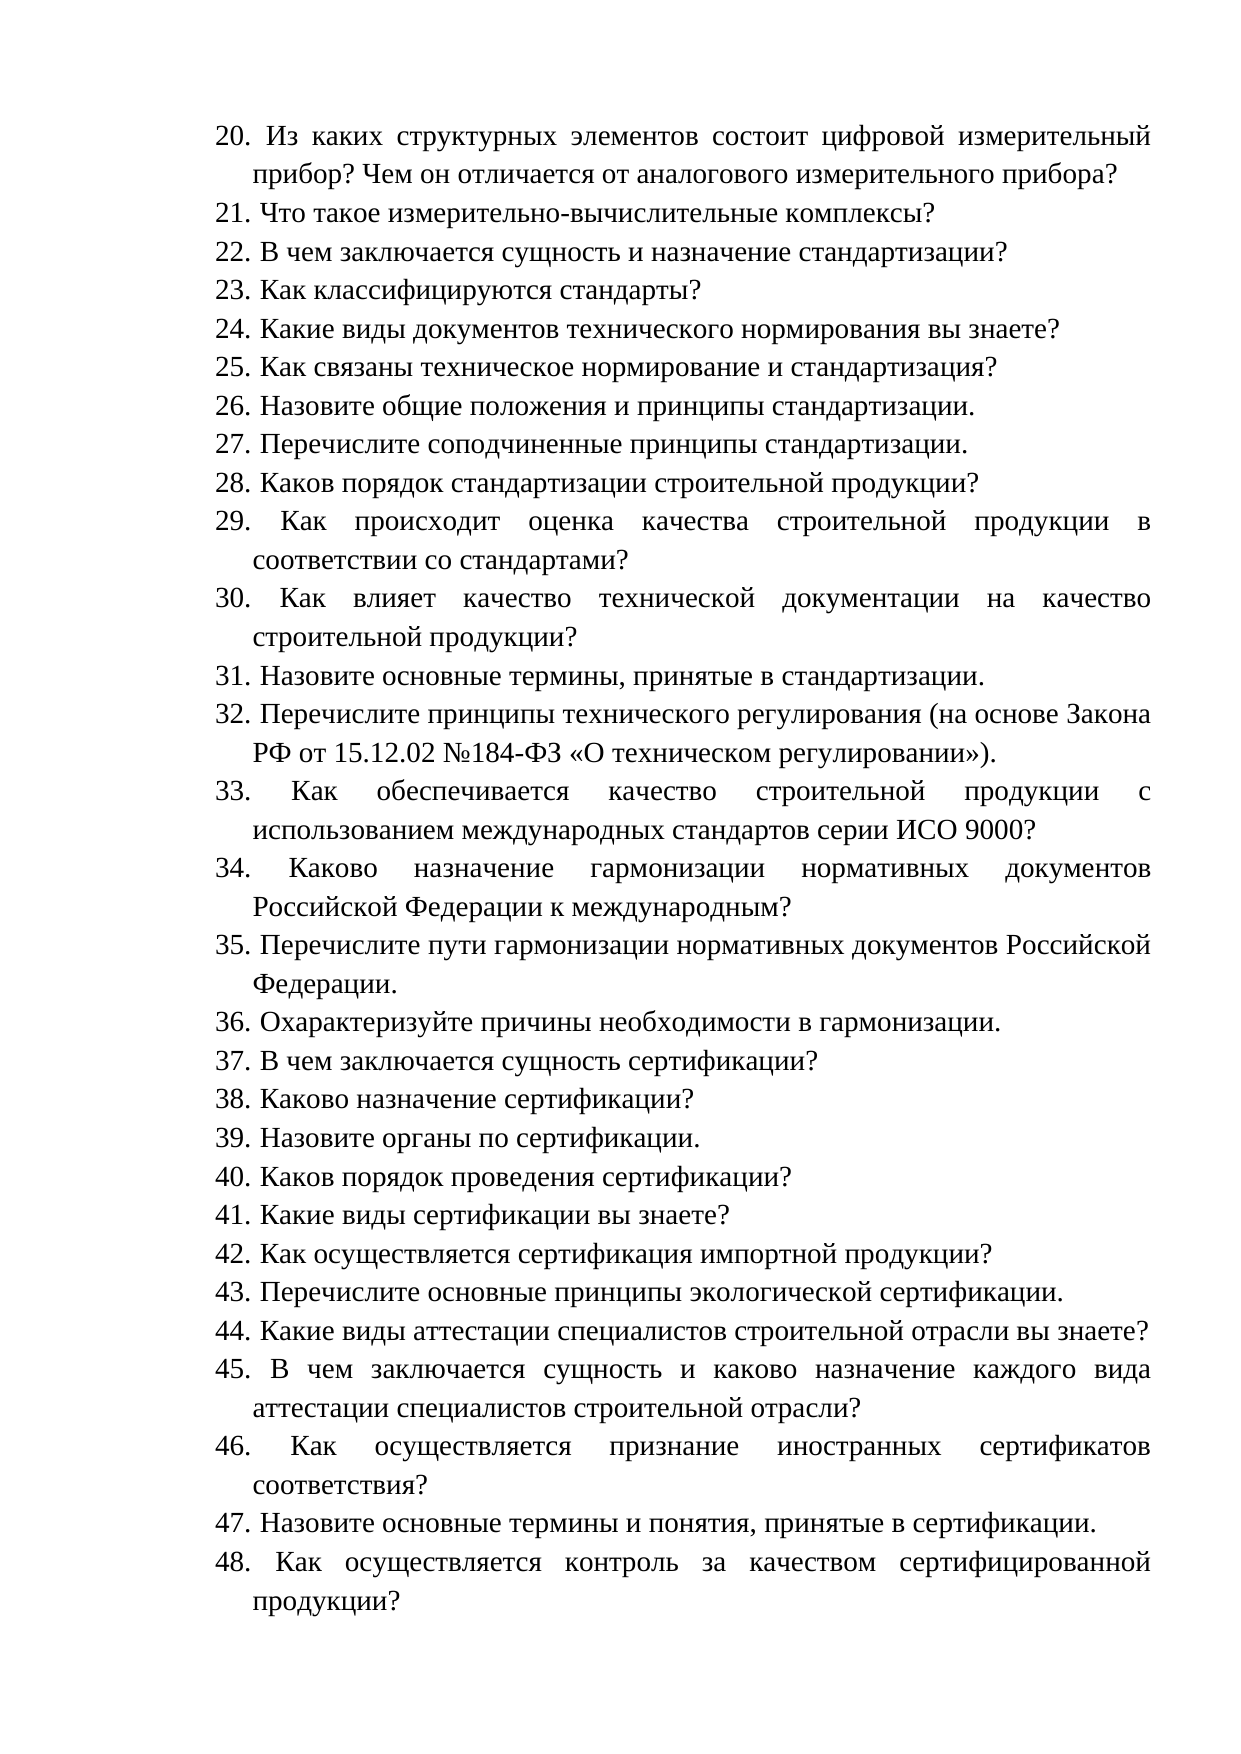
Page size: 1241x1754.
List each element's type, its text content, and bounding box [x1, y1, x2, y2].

list Какие виды документов технического нормирования вы знаете? [215, 311, 1152, 344]
list В чем заключается сущность сертификации? [215, 1043, 1152, 1077]
list Какие виды аттестации специалистов строительной отрасли вы знаете? [215, 1313, 1152, 1346]
list Какие виды сертификации вы знаете? [215, 1197, 1152, 1231]
list Назовите органы по сертификации. [215, 1120, 1152, 1154]
list Назовите основные термины и понятия, принятые в сертификации. [215, 1506, 1152, 1539]
list Охарактеризуйте причины необходимости в гармонизации. [215, 1004, 1152, 1038]
list Как происходит оценка качества строительной продукции в соответствии со стандартами? [215, 503, 1152, 576]
list Каков порядок стандартизации строительной продукции? [215, 465, 1152, 498]
list Из каких структурных элементов состоит цифровой измерительный прибор? Чем он отличается от аналогового измерительного прибора? [215, 118, 1152, 190]
list В чем заключается сущность и назначение стандартизации? [215, 234, 1152, 267]
list Каков порядок проведения сертификации? [215, 1159, 1152, 1192]
list Назовите основные термины, принятые в стандартизации. [215, 658, 1152, 691]
list Как осуществляется сертификация импортной продукции? [215, 1236, 1152, 1269]
list В чем заключается сущность и каково назначение каждого вида аттестации специалистов строительной отрасли? [215, 1351, 1152, 1423]
list Как осуществляется контроль за качеством сертифицированной продукции? [215, 1544, 1152, 1616]
list Что такое измерительно-вычислительные комплексы? [215, 195, 1152, 229]
list Перечислите основные принципы экологической сертификации. [215, 1274, 1152, 1308]
list Каково назначение сертификации? [215, 1082, 1152, 1115]
list Как влияет качество технической документации на качество строительной продукции? [215, 581, 1152, 653]
list Перечислите принципы технического регулирования (на основе Закона РФ от 15.12.02 №184-ФЗ «О техническом регулировании»). [215, 696, 1152, 768]
list Как связаны техническое нормирование и стандартизация? [215, 349, 1152, 383]
list Назовите общие положения и принципы стандартизации. [215, 388, 1152, 421]
list Каково назначение гармонизации нормативных документов Российской Федерации к международным? [215, 850, 1152, 922]
list Как классифицируются стандарты? [215, 272, 1152, 306]
list Как осуществляется признание иностранных сертификатов соответствия? [215, 1428, 1152, 1501]
list Перечислите пути гармонизации нормативных документов Российской Федерации. [215, 927, 1152, 999]
list Перечислите соподчиненные принципы стандартизации. [215, 426, 1152, 460]
list Как обеспечивается качество строительной продукции с использованием международных стандартов серии ИСО 9000? [215, 773, 1152, 845]
